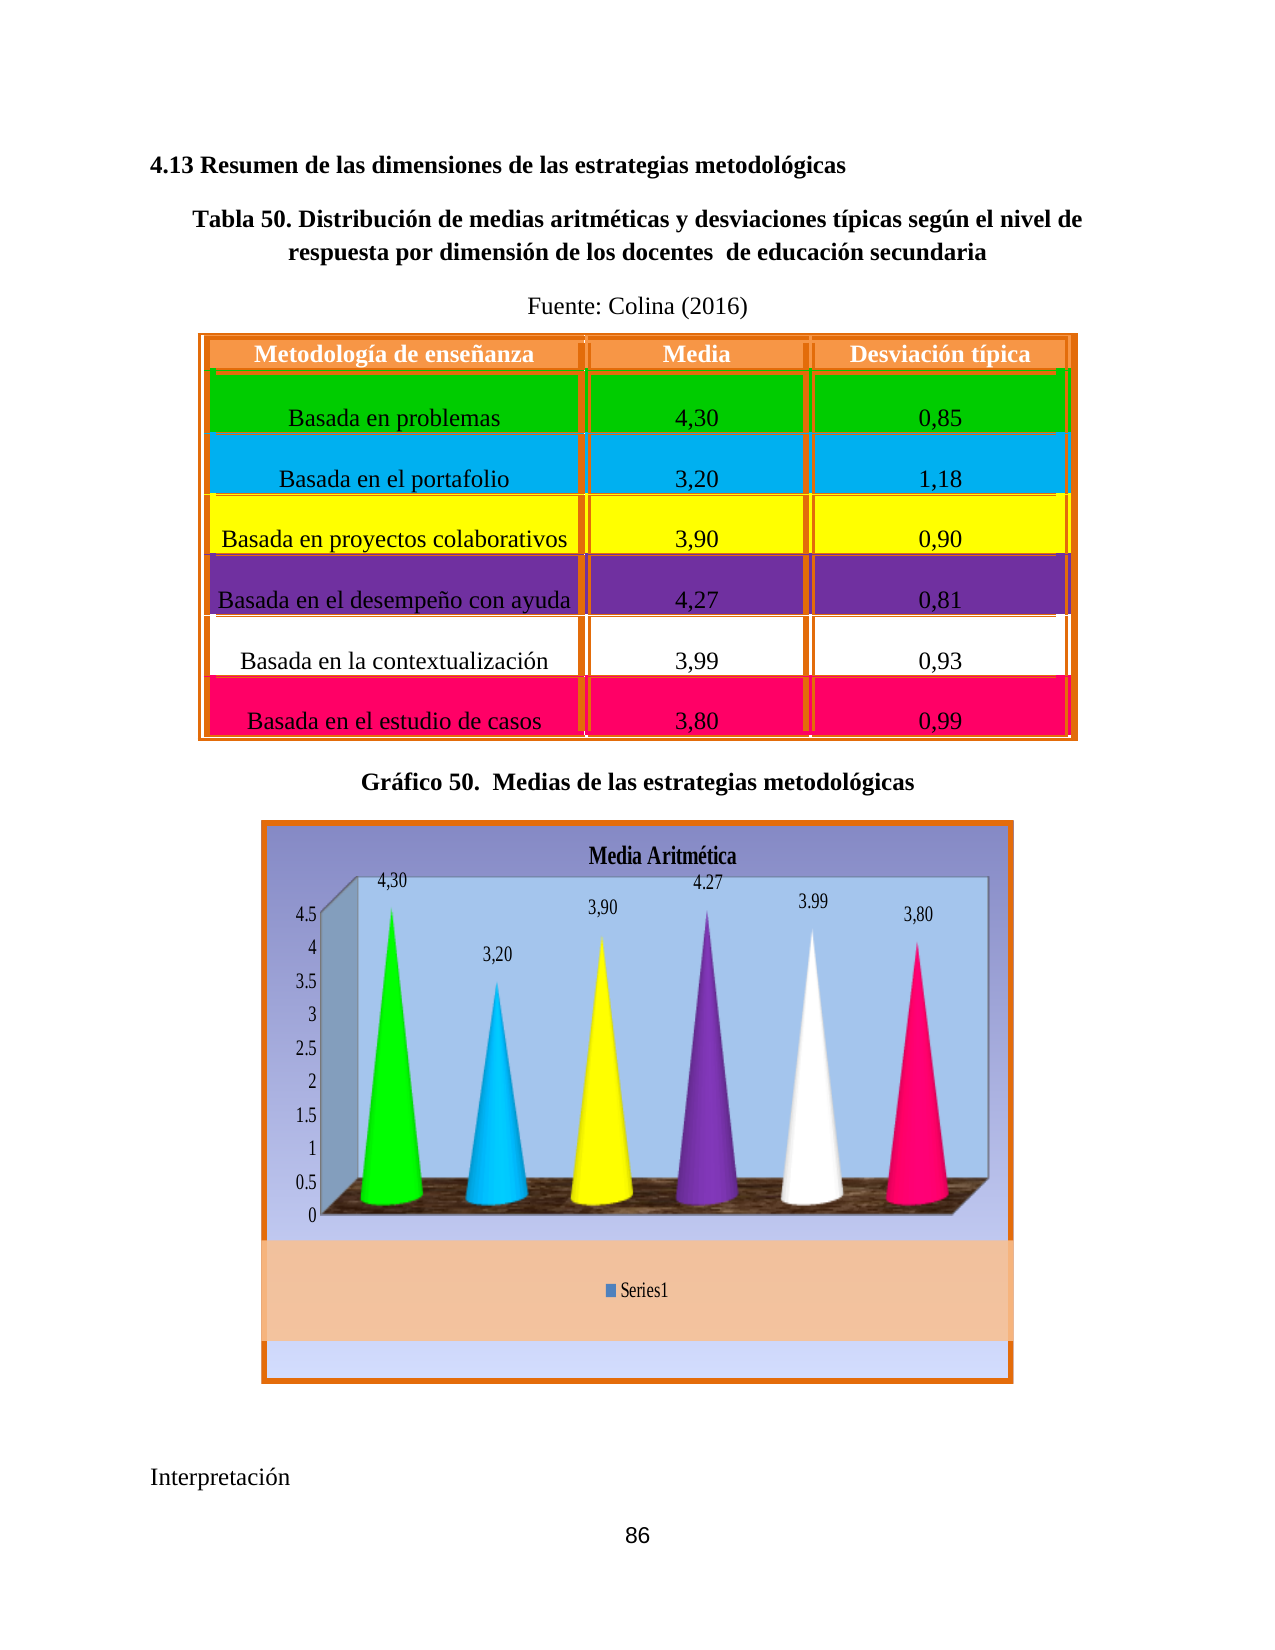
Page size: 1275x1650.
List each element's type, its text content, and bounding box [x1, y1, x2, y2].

text 4.13 Resumen de las dimensiones de las estrategias metodológicas [150, 150, 1125, 179]
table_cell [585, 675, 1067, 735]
text Gráfico 50. Medias de las estrategias metodológicas [150, 344, 1125, 795]
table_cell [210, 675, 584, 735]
text Tabla 50. Distribución de medias aritméticas y desviaciones típicas según el nivel de respuesta por dimensión de los docentes de educación secundaria [150, 204, 1125, 266]
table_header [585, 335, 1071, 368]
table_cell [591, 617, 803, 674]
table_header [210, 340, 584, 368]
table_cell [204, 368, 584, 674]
picture [325, 1179, 984, 1213]
text Interpretación [150, 1462, 1125, 1491]
text Fuente: Colina (2016) [150, 291, 1125, 319]
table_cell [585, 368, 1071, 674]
